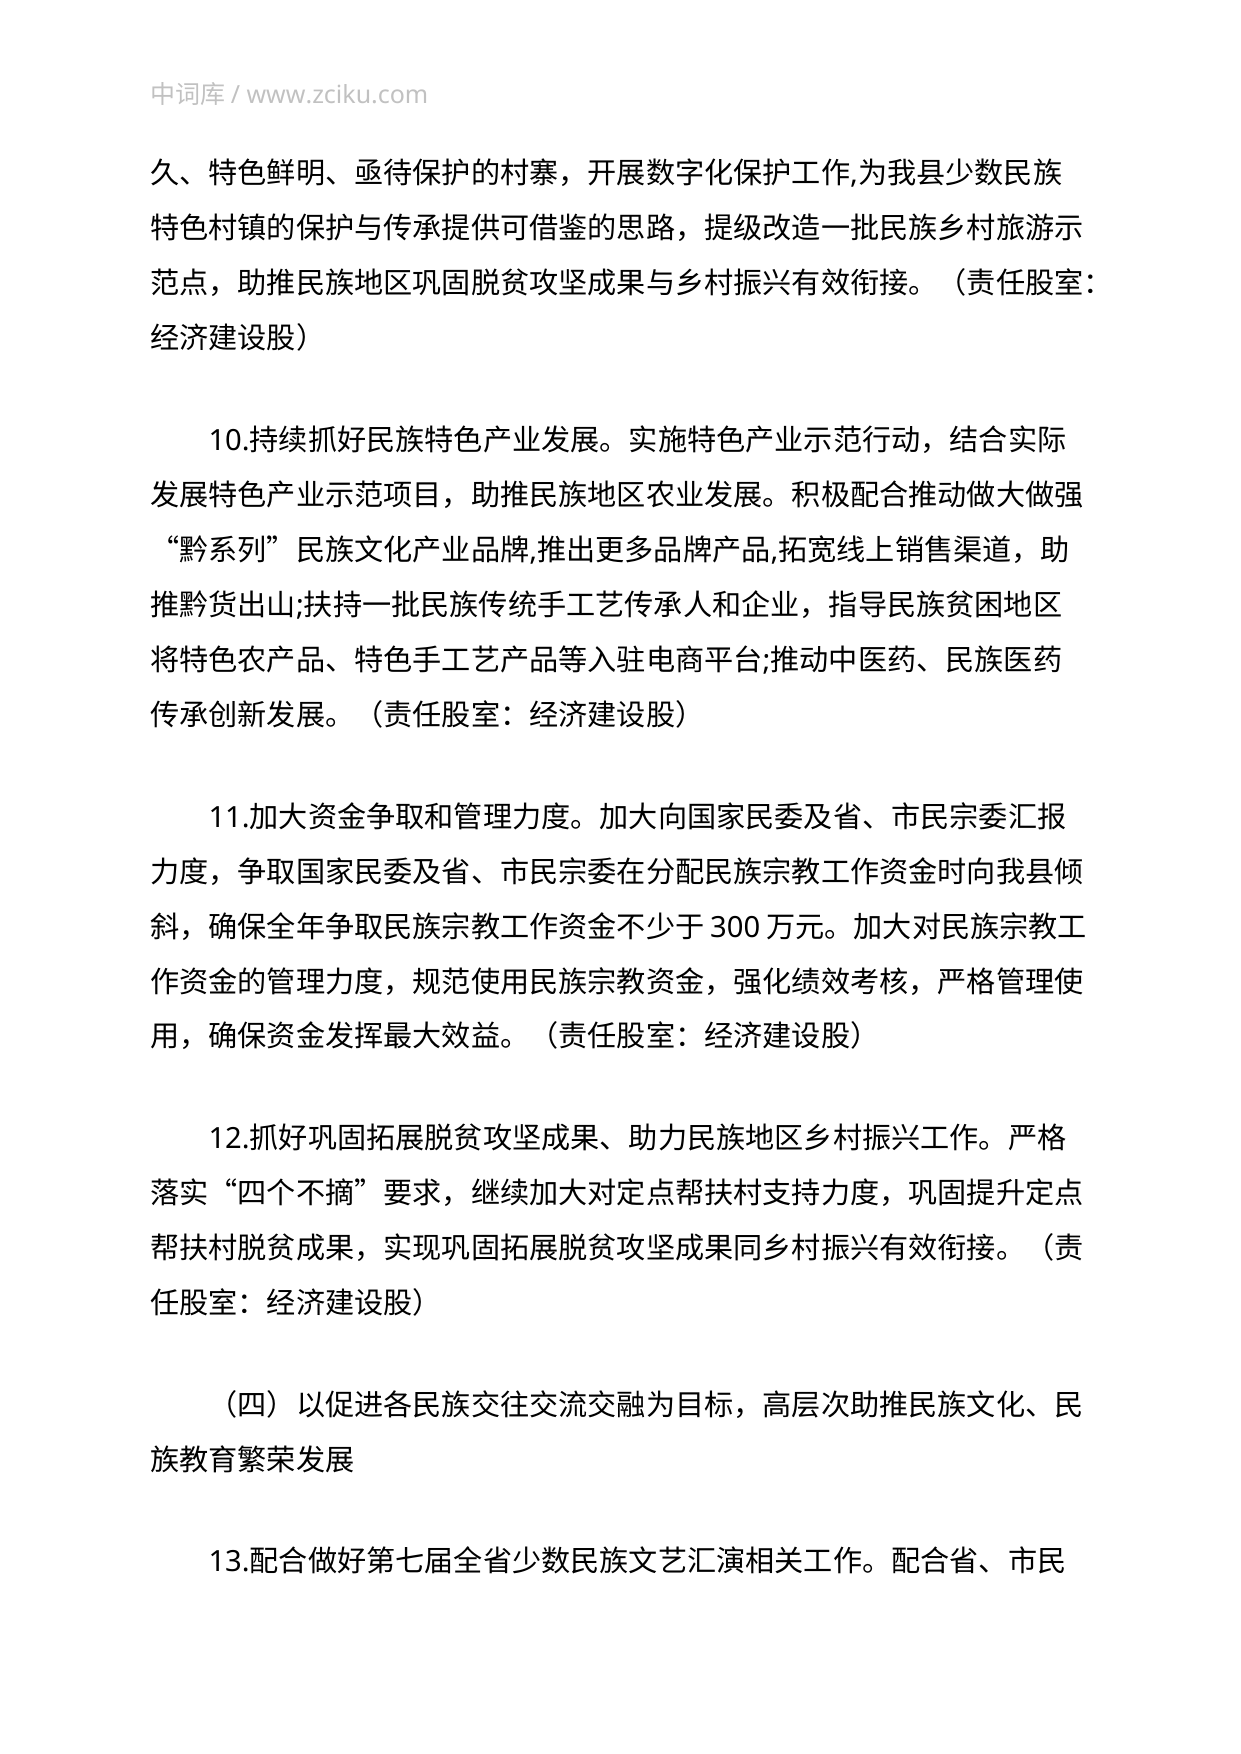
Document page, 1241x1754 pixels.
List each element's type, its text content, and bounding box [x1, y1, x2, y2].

text （四）以促进各民族交往交流交融为目标，高层次助推民族文化、民族教育繁荣发展 [150, 1381, 1090, 1478]
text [150, 1538, 1090, 1580]
text 10.持续抓好民族特色产业发展。实施特色产业示范行动，结合实际发展特色产业示范项目，助推民族地区农业发展。积极配合推动做大做强“黔系列”民族文化产业品牌,推出更多品牌产品,拓宽线上销售渠道，助推黔货出山;扶持一批民族传统手工艺传承人和企业，指导民族贫困地区将特色农产品、特色手工艺产品等入驻电商平台;推动中医药、民族医药传承创新发展。（责任股室：经济建设股） [150, 417, 1090, 734]
text 11.加大资金争取和管理力度。加大向国家民委及省、市民宗委汇报力度，争取国家民委及省、市民宗委在分配民族宗教工作资金时向我县倾斜，确保全年争取民族宗教工作资金不少于300万元。加大对民族宗教工作资金的管理力度，规范使用民族宗教资金，强化绩效考核，严格管理使用，确保资金发挥最大效益。（责任股室：经济建设股） [150, 793, 1090, 1055]
text 12.抓好巩固拓展脱贫攻坚成果、助力民族地区乡村振兴工作。严格落实“四个不摘”要求，继续加大对定点帮扶村支持力度，巩固提升定点帮扶村脱贫成果，实现巩固拓展脱贫攻坚成果同乡村振兴有效衔接。（责任股室：经济建设股） [150, 1115, 1090, 1322]
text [150, 150, 1090, 357]
